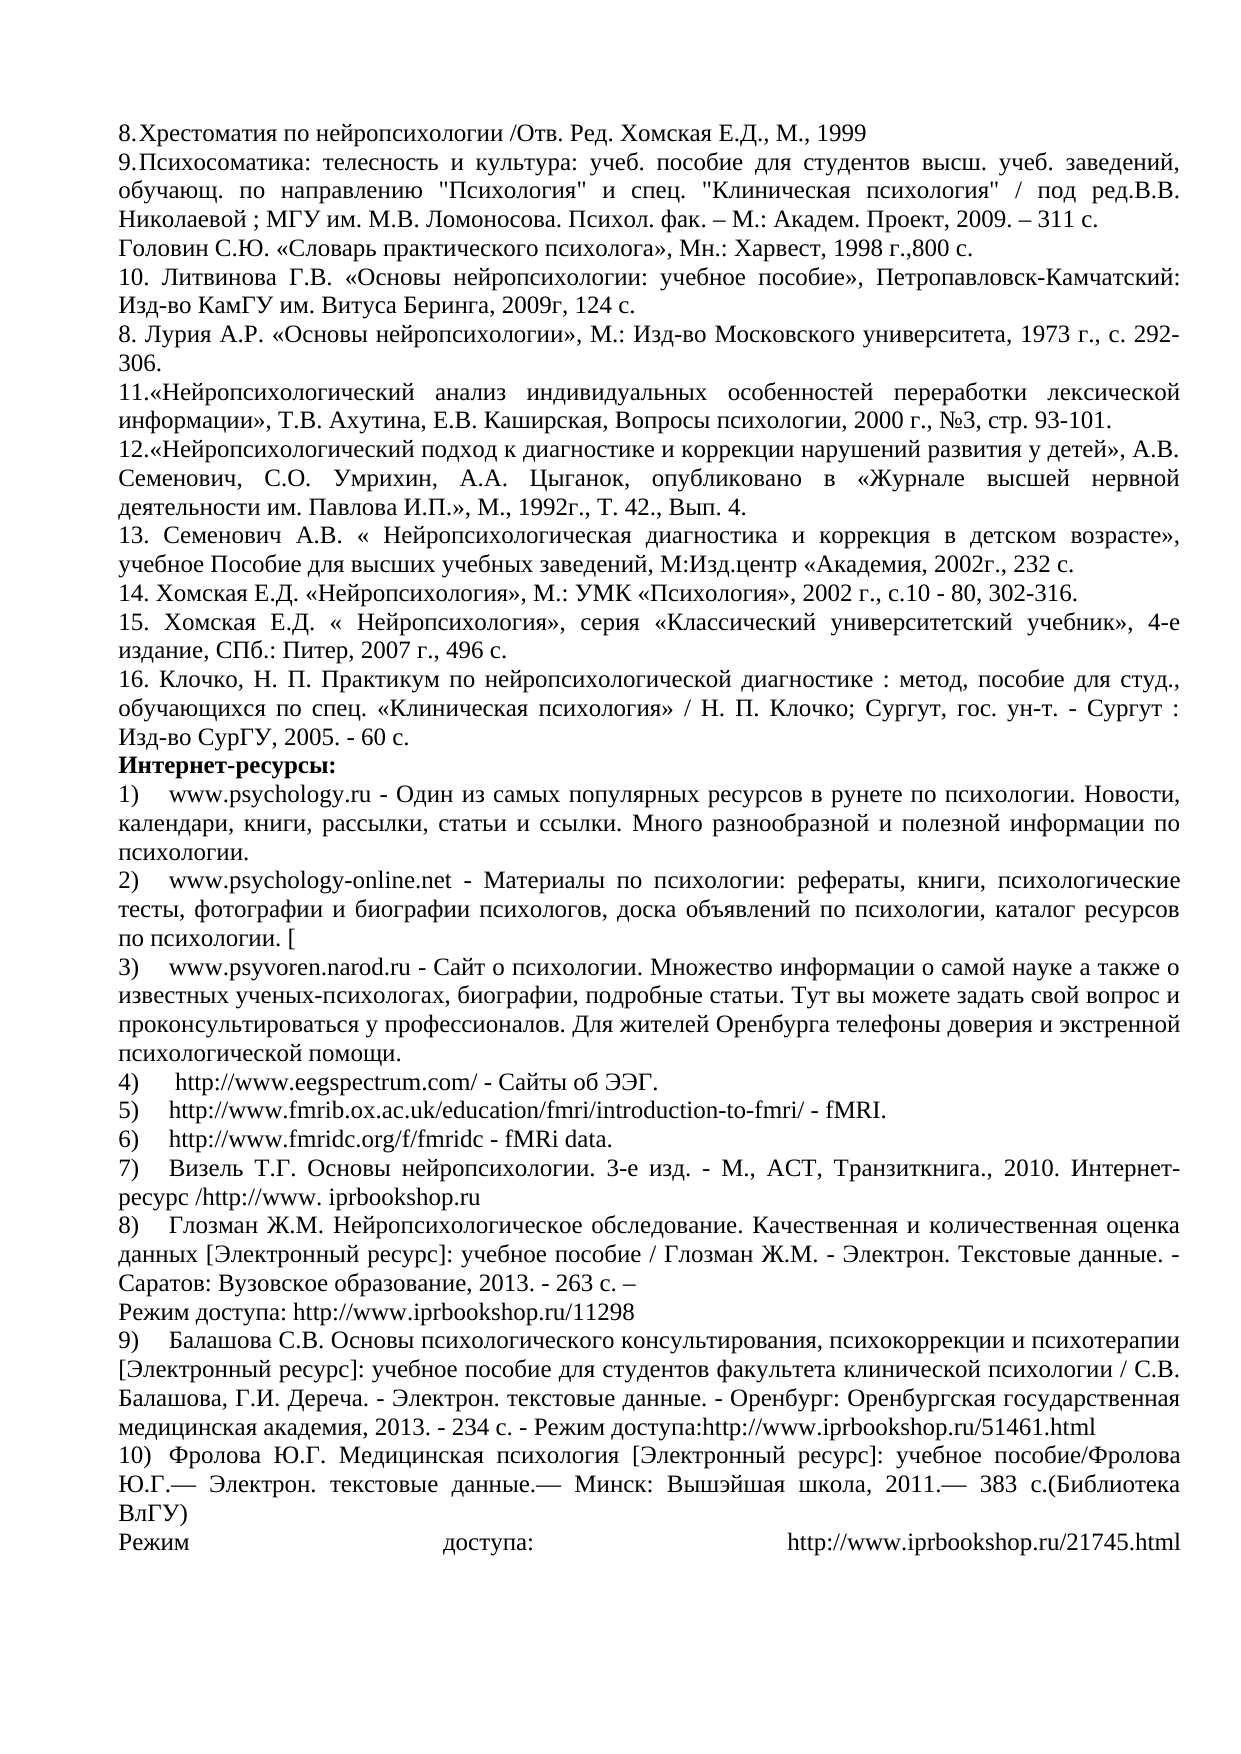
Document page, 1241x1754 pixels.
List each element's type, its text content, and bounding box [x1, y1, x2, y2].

text Режим доступа: http://www.iprbookshop.ru/11298 [118, 1297, 1181, 1326]
text 9. Психосоматика: телесность и культура: учеб. пособие для студентов высш. учеб. заведений, обучающ. по направлению "Психология" и спец. "Клиническая психология" / под ред.В.В. Николаевой ; МГУ им. М.В. Ломоносова. Психол. фак. – М.: Академ. Проект, 2009. – 311 с. [118, 147, 1181, 233]
text 2) www.psychology-online.net - Материалы по психологии: рефераты, книги, психологические тесты, фотографии и биографии психологов, доска объявлений по психологии, каталог ресурсов по психологии. [ [118, 866, 1181, 952]
text 5) http://www.fmrib.ox.ac.uk/education/fmri/introduction-to-fmri/ - fMRI. [118, 1096, 1181, 1124]
text 3) www.psyvoren.narod.ru - Сайт о психологии. Множество информации о самой науке а также о известных ученых-психологах, биографии, подробные статьи. Тут вы можете задать свой вопрос и проконсультироваться у профессионалов. Для жителей Оренбурга телефоны доверия и экстренной психологической помощи. [118, 952, 1181, 1067]
text 12.«Нейропсихологический подход к диагностике и коррекции нарушений развития у детей», А.В. Семенович, С.О. Умрихин, А.А. Цыганок, опубликовано в «Журнале высшей нервной деятельности им. Павлова И.П.», М., 1992г., Т. 42., Вып. 4. [118, 434, 1181, 521]
text Режим доступа: http://www.iprbookshop.ru/21745.html [118, 1527, 1181, 1584]
text 14. Хомская Е.Д. «Нейропсихология», М.: УМК «Психология», 2002 г., с.10 - 80, 302-316. [118, 578, 1181, 607]
text 10. Литвинова Г.В. «Основы нейропсихологии: учебное пособие», Петропавловск-Камчатский: Изд-во КамГУ им. Витуса Беринга, 2009г, 124 с. [118, 262, 1181, 319]
text 13. Семенович А.В. « Нейропсихологическая диагностика и коррекция в детском возрасте», учебное Пособие для высших учебных заведений, М:Изд.центр «Академия, 2002г., 232 с. [118, 521, 1181, 578]
text 8. Лурия А.Р. «Основы нейропсихологии», М.: Изд-во Московского университета, 1973 г., с. 292-306. [118, 319, 1181, 377]
text 6) http://www.fmridc.org/f/fmridc - fMRi data. [118, 1124, 1181, 1153]
text Головин С.Ю. «Словарь практического психолога», Мн.: Харвест, 1998 г.,800 с. [118, 233, 1181, 262]
text Интернет-ресурсы: [118, 751, 1181, 779]
text 15. Хомская Е.Д. « Нейропсихология», серия «Классический университетский учебник», 4-е издание, СПб.: Питер, 2007 г., 496 с. [118, 607, 1181, 664]
text 10) Фролова Ю.Г. Медицинская психология [Электронный ресурс]: учебное пособие/Фролова Ю.Г.— Электрон. текстовые данные.— Минск: Вышэйшая школа, 2011.— 383 c.(Библиотека ВлГУ) [118, 1441, 1181, 1527]
text 8. Хрестоматия по нейропсихологии /Отв. Ред. Хомская Е.Д., М., 1999 [118, 118, 1181, 147]
text 11.«Нейропсихологический анализ индивидуальных особенностей переработки лексической информации», Т.В. Ахутина, Е.В. Каширская, Вопросы психологии, 2000 г., №3, стр. 93-101. [118, 377, 1181, 434]
text 4) http://www.eegspectrum.com/ - Сайты об ЭЭГ. [118, 1067, 1181, 1096]
text 9) Балашова С.В. Основы психологического консультирования, психокоррекции и психотерапии [Электронный ресурс]: учебное пособие для студентов факультета клинической психологии / С.В. Балашова, Г.И. Дереча. - Электрон. текстовые данные. - Оренбург: Оренбургская государственная медицинская академия, 2013. - 234 c. - Режим доступа:http://www.iprbookshop.ru/51461.html [118, 1326, 1181, 1441]
text 8) Глозман Ж.М. Нейропсихологическое обследование. Качественная и количественная оценка данных [Электронный ресурс]: учебное пособие / Глозман Ж.М. - Электрон. Текстовые данные. - Саратов: Вузовское образование, 2013. - 263 c. – [118, 1211, 1181, 1297]
text 7) Визель Т.Г. Основы нейропсихологии. 3-е изд. - М., АСТ, Транзиткнига., 2010. Интернет-ресурс /http://www. iprbookshop.ru [118, 1153, 1181, 1211]
text 1) www.psychology.ru - Один из самых популярных ресурсов в рунете по психологии. Новости, календари, книги, рассылки, статьи и ссылки. Много разнообразной и полезной информации по психологии. [118, 779, 1181, 866]
text 16. Клочко, Н. П. Практикум по нейропсихологической диагностике : метод, пособие для студ., обучающихся по спец. «Клиническая психология» / Н. П. Клочко; Сургут, гос. ун-т. - Сургут : Изд-во СурГУ, 2005. - 60 с. [118, 664, 1181, 751]
